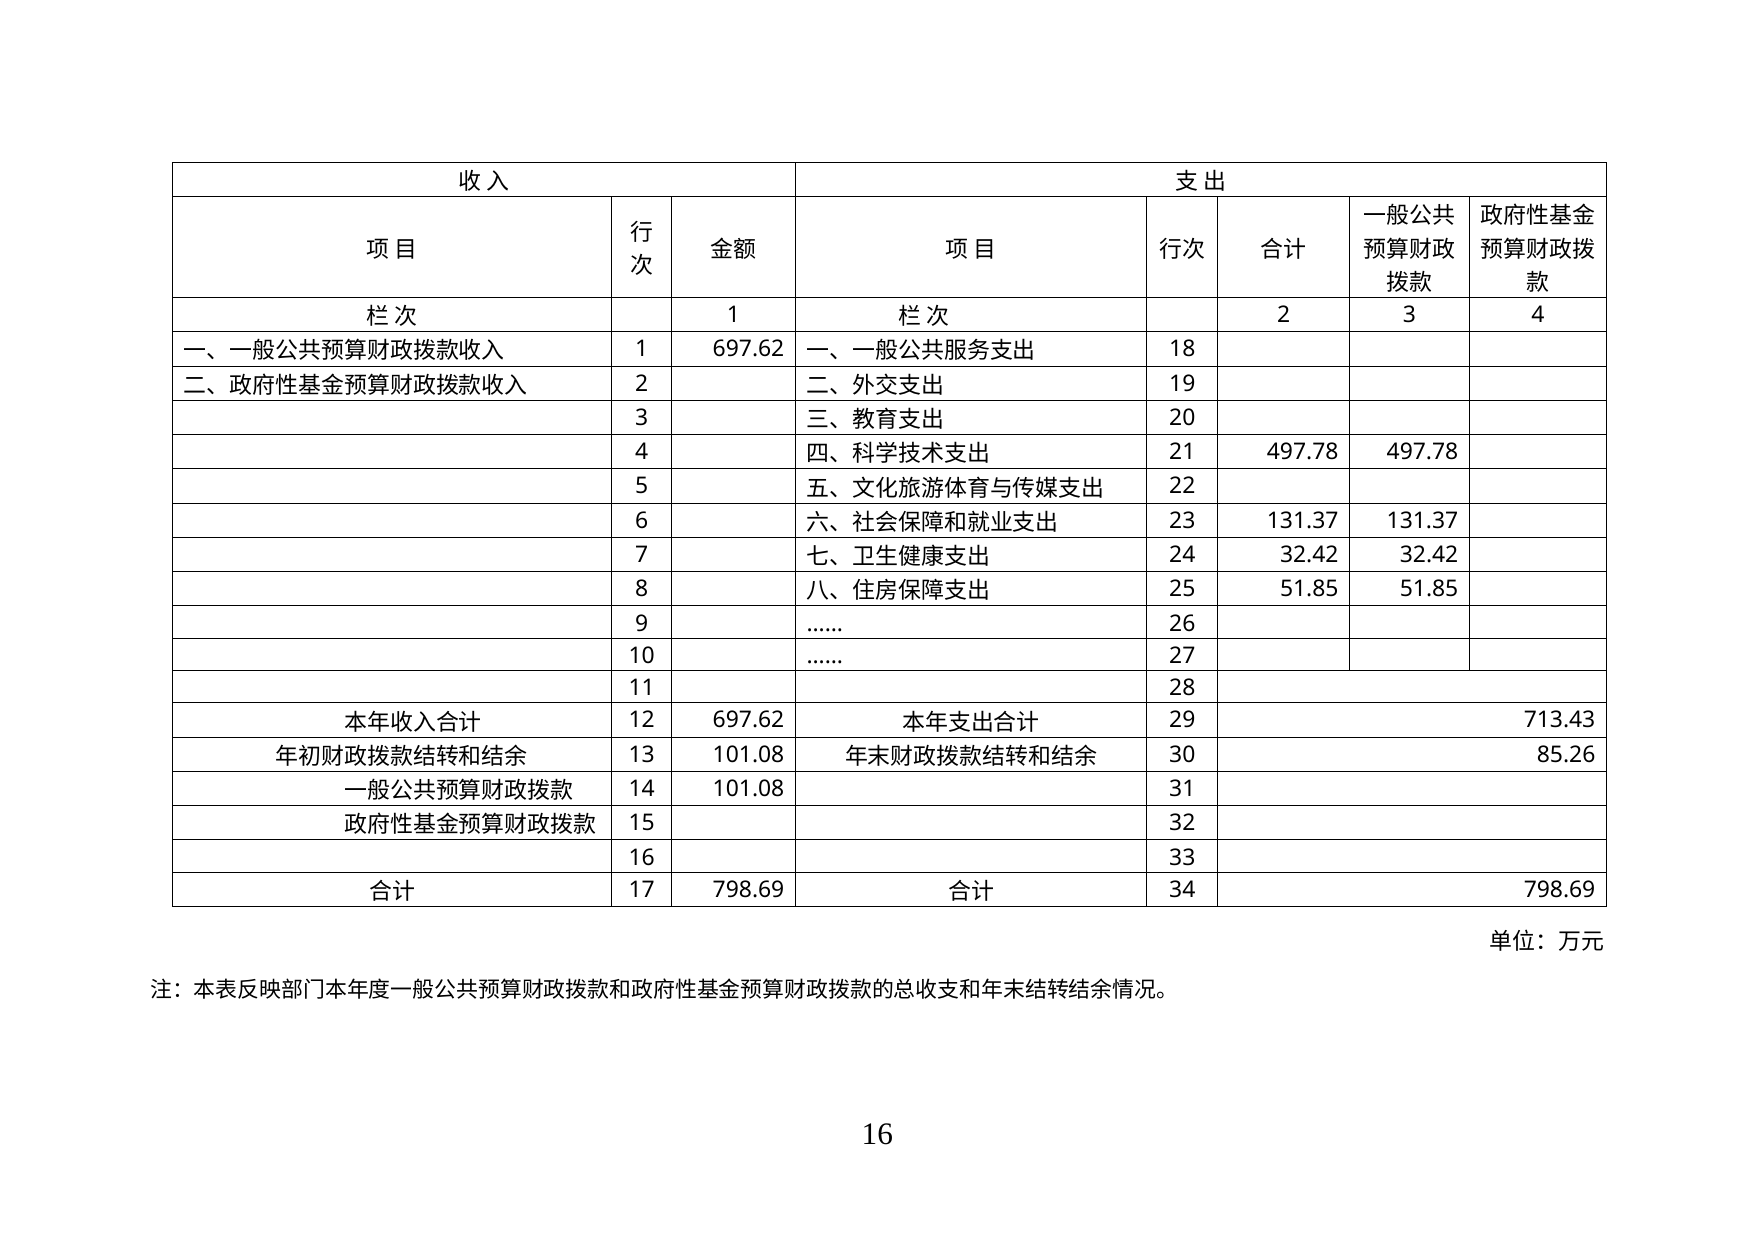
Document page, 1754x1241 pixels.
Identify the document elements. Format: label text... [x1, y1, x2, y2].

table_cell …… [796, 639, 1146, 670]
table_cell 17 [612, 873, 671, 906]
table_cell 10 [612, 639, 671, 670]
text 单位：万元 [150, 159, 1604, 972]
table_cell [1350, 469, 1469, 503]
table_cell [1350, 606, 1469, 638]
table_cell [672, 806, 795, 839]
table_cell [173, 671, 611, 702]
table_cell 1 [672, 298, 795, 331]
table_cell 697.62 [672, 332, 795, 366]
table_cell 33 [1147, 840, 1217, 872]
table_cell 22 [1147, 469, 1217, 503]
table_cell 行次 [1147, 197, 1217, 297]
table_cell [672, 367, 795, 400]
table_cell 二、政府性基金预算财政拨款收入 [173, 367, 611, 400]
table_cell 85.26 [1218, 738, 1606, 771]
table_cell 34 [1147, 873, 1217, 906]
table_cell 12 [612, 703, 671, 737]
table_cell 一般公共预算财政拨款 [173, 772, 611, 805]
table_cell 16 [612, 840, 671, 872]
table_cell [173, 469, 611, 503]
text 注：本表反映部门本年度一般公共预算财政拨款和政府性基金预算财政拨款的总收支和年末结转结余情况。 [150, 972, 1604, 1004]
table_cell [1218, 806, 1606, 839]
table_cell 19 [1147, 367, 1217, 400]
table_cell 一般公共预算财政拨款 [1350, 197, 1469, 297]
table_cell 栏 次 [173, 298, 611, 331]
table_cell 101.08 [672, 772, 795, 805]
table_cell [796, 671, 1146, 702]
table_cell [1470, 435, 1606, 468]
table_cell [1218, 401, 1349, 434]
table_cell [796, 772, 1146, 805]
table_cell [173, 840, 611, 872]
table_cell 合计 [173, 873, 611, 906]
table_cell [1218, 367, 1349, 400]
table_cell [612, 298, 671, 331]
table_cell 28 [1147, 671, 1217, 702]
table_cell [173, 401, 611, 434]
table_cell [1147, 298, 1217, 331]
table_cell [1218, 772, 1606, 805]
table_cell [173, 639, 611, 670]
table_cell 27 [1147, 639, 1217, 670]
table_cell [1218, 840, 1606, 872]
table_cell [173, 572, 611, 605]
table_cell [672, 469, 795, 503]
table_cell 26 [1147, 606, 1217, 638]
table_cell [672, 504, 795, 537]
table_cell 金额 [672, 197, 795, 297]
table_cell 本年支出合计 [796, 703, 1146, 737]
table_cell 20 [1147, 401, 1217, 434]
table_cell [1350, 332, 1469, 366]
table_cell 15 [612, 806, 671, 839]
table_cell 32.42 [1350, 538, 1469, 571]
table_cell 14 [612, 772, 671, 805]
table_cell 32 [1147, 806, 1217, 839]
table_cell 23 [1147, 504, 1217, 537]
table_cell 798.69 [672, 873, 795, 906]
table_cell 八、住房保障支出 [796, 572, 1146, 605]
table_cell 101.08 [672, 738, 795, 771]
table_cell 三、教育支出 [796, 401, 1146, 434]
table_cell [672, 435, 795, 468]
table_cell [1350, 401, 1469, 434]
table_cell [672, 606, 795, 638]
table_cell [796, 806, 1146, 839]
table_cell [1470, 504, 1606, 537]
table_cell 8 [612, 572, 671, 605]
table_cell 五、文化旅游体育与传媒支出 [796, 469, 1146, 503]
table_header 收 入 [173, 163, 795, 196]
table_cell [1350, 367, 1469, 400]
table_cell 497.78 [1350, 435, 1469, 468]
table_cell 4 [1470, 298, 1606, 331]
table_cell 13 [612, 738, 671, 771]
table_cell [1470, 606, 1606, 638]
table_cell 11 [612, 671, 671, 702]
table_cell 30 [1147, 738, 1217, 771]
table_cell 项 目 [173, 197, 611, 297]
table_cell 31 [1147, 772, 1217, 805]
table_cell 51.85 [1350, 572, 1469, 605]
table_cell 六、社会保障和就业支出 [796, 504, 1146, 537]
table_cell 项 目 [796, 197, 1146, 297]
table_cell 18 [1147, 332, 1217, 366]
table_cell 一、一般公共预算财政拨款收入 [173, 332, 611, 366]
table_cell [173, 538, 611, 571]
table_cell [1218, 332, 1349, 366]
table_cell [173, 606, 611, 638]
table_cell 7 [612, 538, 671, 571]
table_cell 3 [1350, 298, 1469, 331]
table_cell 24 [1147, 538, 1217, 571]
table_cell 四、科学技术支出 [796, 435, 1146, 468]
table_cell 4 [612, 435, 671, 468]
table_cell [173, 435, 611, 468]
table_cell …… [796, 606, 1146, 638]
table_cell 6 [612, 504, 671, 537]
table_cell 497.78 [1218, 435, 1349, 468]
table_cell [672, 538, 795, 571]
table_cell 政府性基金预算财政拨款 [1470, 197, 1606, 297]
table_cell [672, 572, 795, 605]
table_cell 二、外交支出 [796, 367, 1146, 400]
table_cell 栏 次 [796, 298, 1146, 331]
table_cell 2 [612, 367, 671, 400]
table_cell 25 [1147, 572, 1217, 605]
table_cell [1470, 367, 1606, 400]
table_cell 51.85 [1218, 572, 1349, 605]
table_cell 131.37 [1218, 504, 1349, 537]
table_cell 一、一般公共服务支出 [796, 332, 1146, 366]
table_cell 697.62 [672, 703, 795, 737]
table_cell 本年收入合计 [173, 703, 611, 737]
table_cell 年初财政拨款结转和结余 [173, 738, 611, 771]
table_cell [1218, 639, 1349, 670]
table_cell [1350, 639, 1469, 670]
table_cell 2 [1218, 298, 1349, 331]
table_cell 32.42 [1218, 538, 1349, 571]
table_cell [672, 639, 795, 670]
table_cell [672, 840, 795, 872]
table_cell 713.43 [1218, 703, 1606, 737]
table_cell 政府性基金预算财政拨款 [173, 806, 611, 839]
table_cell 1 [612, 332, 671, 366]
table_cell [1470, 469, 1606, 503]
table_cell [1218, 606, 1349, 638]
table_header 支 出 [796, 163, 1606, 196]
table_cell 合计 [1218, 197, 1349, 297]
table_cell 21 [1147, 435, 1217, 468]
table_cell [1470, 401, 1606, 434]
table_cell [1218, 469, 1349, 503]
table_cell 合计 [796, 873, 1146, 906]
table_cell 131.37 [1350, 504, 1469, 537]
table_cell 行次 [612, 197, 671, 297]
table_cell 年末财政拨款结转和结余 [796, 738, 1146, 771]
table_cell [1470, 538, 1606, 571]
table_cell [1218, 671, 1606, 702]
table_cell 29 [1147, 703, 1217, 737]
table_cell 798.69 [1218, 873, 1606, 906]
table_cell 3 [612, 401, 671, 434]
table_cell [173, 504, 611, 537]
table_cell 七、卫生健康支出 [796, 538, 1146, 571]
table_cell [672, 401, 795, 434]
table_cell [1470, 332, 1606, 366]
table_cell [1470, 572, 1606, 605]
table_cell [1470, 639, 1606, 670]
table_cell 5 [612, 469, 671, 503]
table_cell 9 [612, 606, 671, 638]
table_cell [796, 840, 1146, 872]
table_cell [672, 671, 795, 702]
